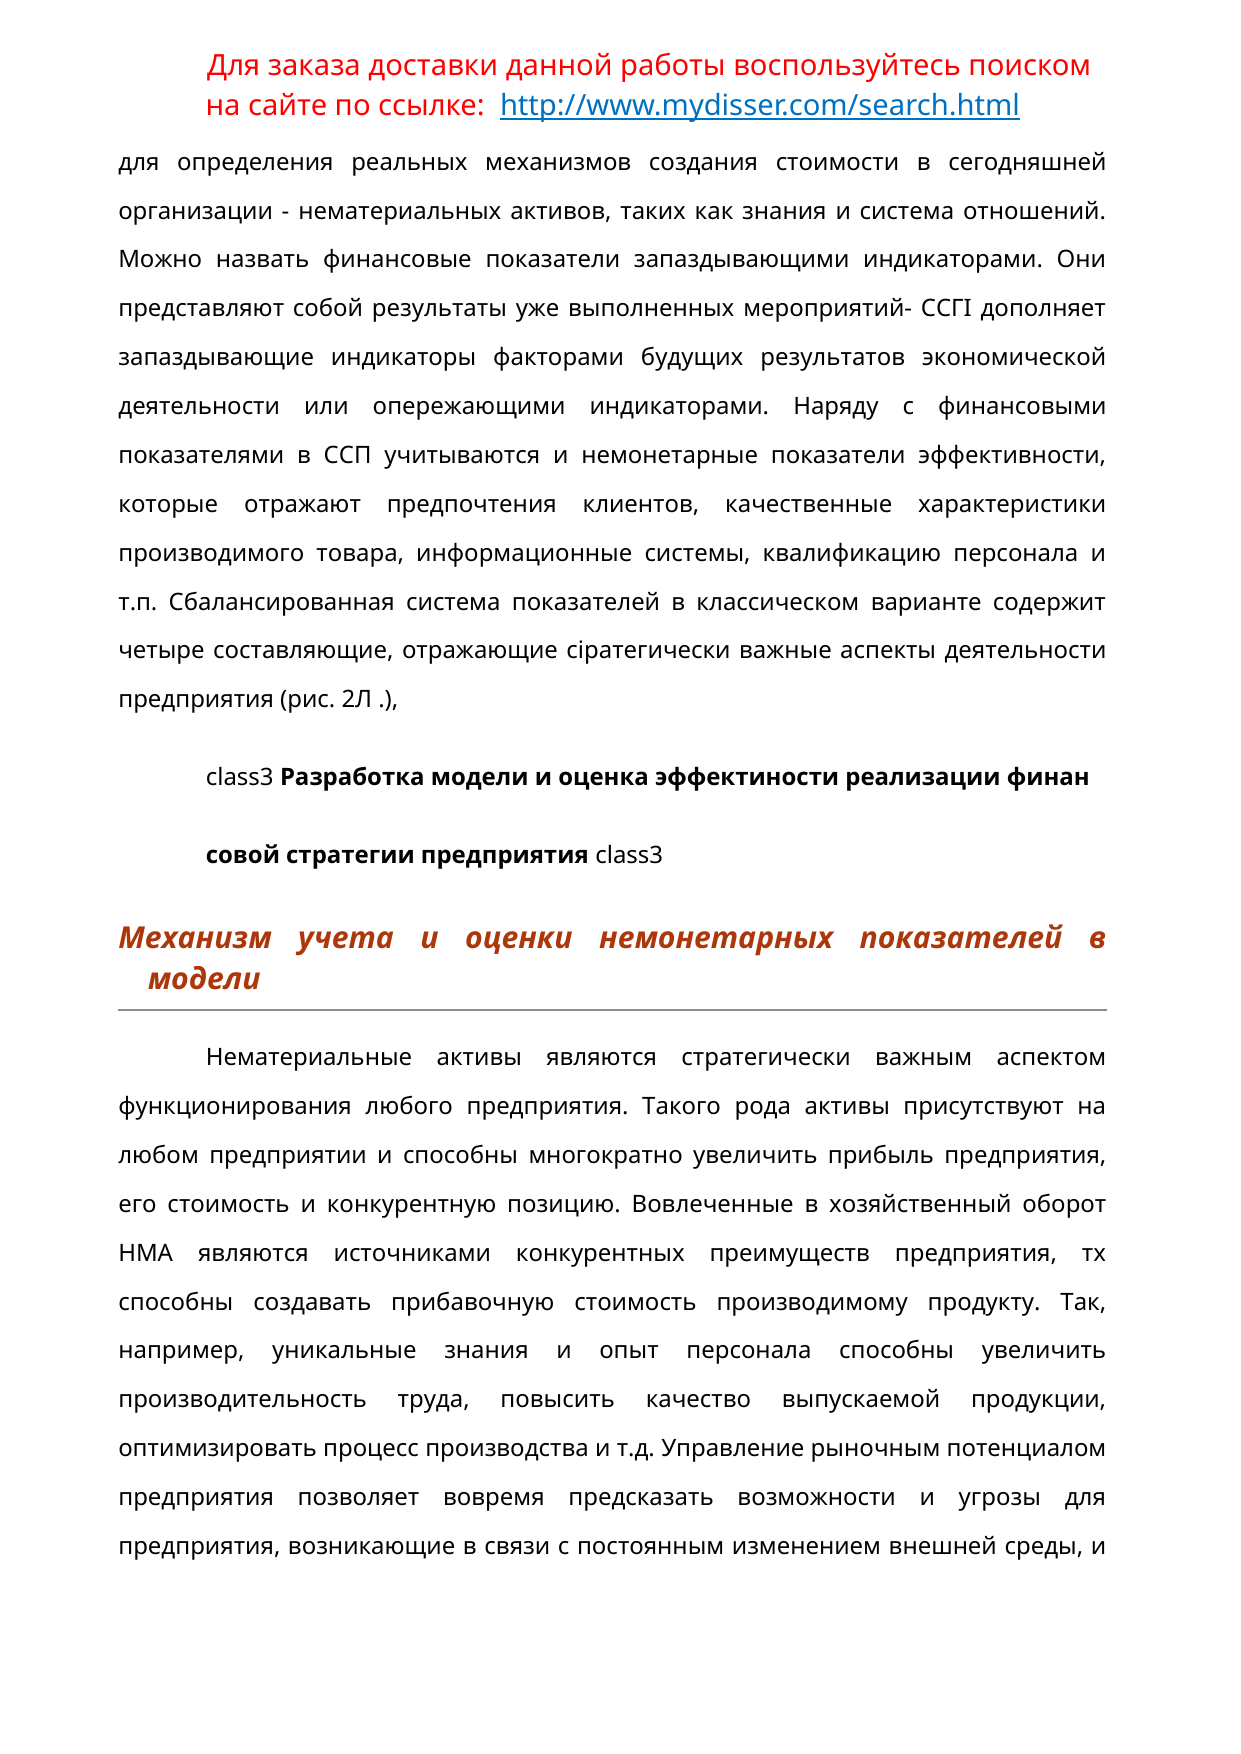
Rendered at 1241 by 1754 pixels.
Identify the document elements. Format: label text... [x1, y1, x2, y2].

subtitle Механизм учета и оценки немонетарных показателей в модели [118, 916, 1107, 1009]
text совой стратегии предприятия class3 [118, 838, 1107, 871]
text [118, 1040, 1107, 1561]
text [118, 144, 1107, 714]
text class3 Разработка модели и оценка эффектиности реализации финан [118, 760, 1107, 793]
